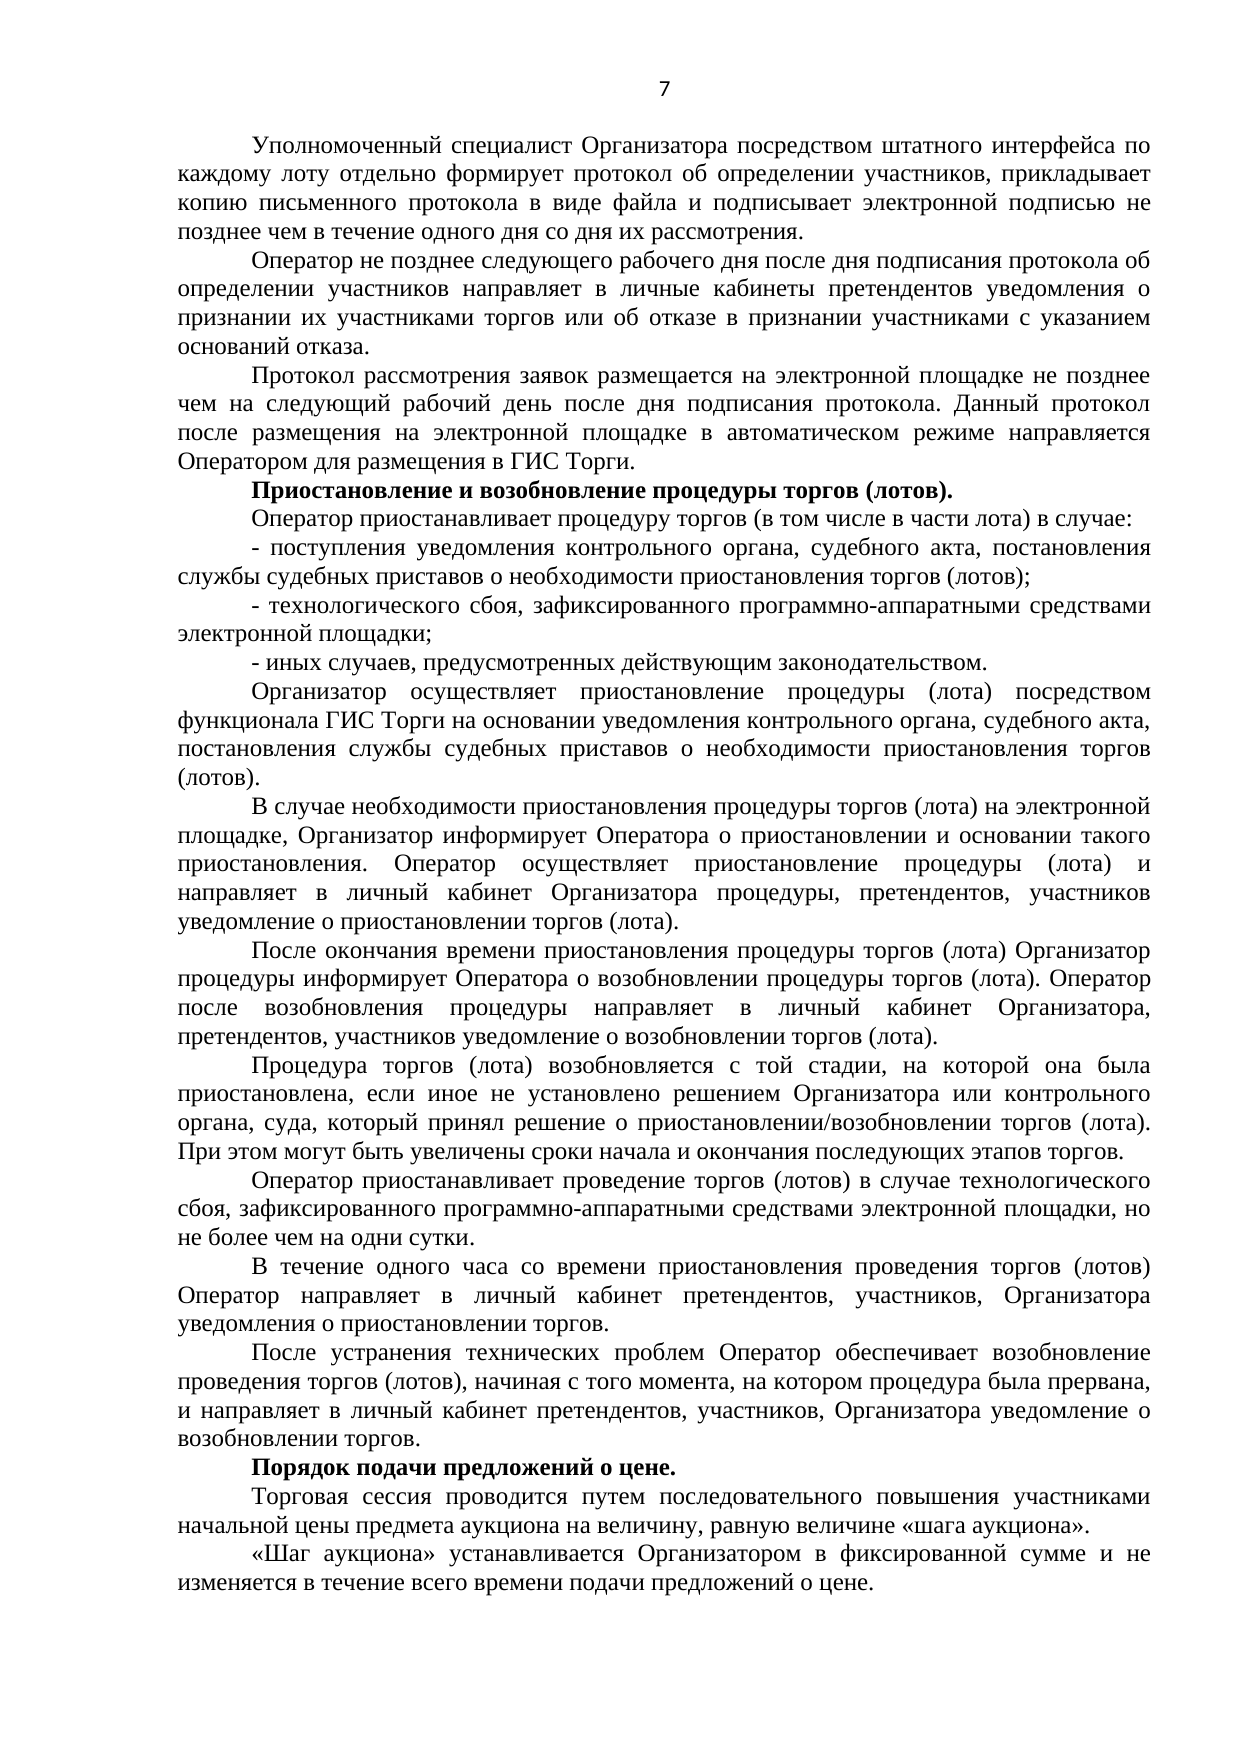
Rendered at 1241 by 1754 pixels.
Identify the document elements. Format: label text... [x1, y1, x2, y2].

list «Шаг аукциона» устанавливается Организатором в фиксированной сумме и не изменяется в течение всего времени подачи предложений о цене. [177, 1538, 1152, 1596]
text Оператор приостанавливает процедуру торгов (в том числе в части лота) в случае: [177, 503, 1152, 532]
text - поступления уведомления контрольного органа, судебного акта, постановления службы судебных приставов о необходимости приостановления торгов (лотов); [177, 532, 1152, 590]
text После окончания времени приостановления процедуры торгов (лота) Организатор процедуры информирует Оператора о возобновлении процедуры торгов (лота). Оператор после возобновления процедуры направляет в личный кабинет Организатора, претендентов, участников уведомление о возобновлении торгов (лота). [177, 935, 1152, 1050]
list Порядок подачи предложений о цене. [177, 1452, 1152, 1481]
text Оператор приостанавливает проведение торгов (лотов) в случае технологического сбоя, зафиксированного программно-аппаратными средствами электронной площадки, но не более чем на одни сутки. [177, 1165, 1152, 1251]
text Процедура торгов (лота) возобновляется с той стадии, на которой она была приостановлена, если иное не установлено решением Организатора или контрольного органа, суда, который принял решение о приостановлении/возобновлении торгов (лота). При этом могут быть увеличены сроки начала и окончания последующих этапов торгов. [177, 1050, 1152, 1165]
list Торговая сессия проводится путем последовательного повышения участниками начальной цены предмета аукциона на величину, равную величине «шага аукциона». [177, 1481, 1152, 1538]
text Уполномоченный специалист Организатора посредством штатного интерфейса по каждому лоту отдельно формирует протокол об определении участников, прикладывает копию письменного протокола в виде файла и подписывает электронной подписью не позднее чем в течение одного дня со дня их рассмотрения. [177, 130, 1152, 245]
text Организатор осуществляет приостановление процедуры (лота) посредством функционала ГИС Торги на основании уведомления контрольного органа, судебного акта, постановления службы судебных приставов о необходимости приостановления торгов (лотов). [177, 676, 1152, 791]
list После устранения технических проблем Оператор обеспечивает возобновление проведения торгов (лотов), начиная с того момента, на котором процедура была прервана, и направляет в личный кабинет претендентов, участников, Организатора уведомление о возобновлении торгов. [177, 1337, 1152, 1452]
text Оператор не позднее следующего рабочего дня после дня подписания протокола об определении участников направляет в личные кабинеты претендентов уведомления о признании их участниками торгов или об отказе в признании участниками с указанием оснований отказа. [177, 245, 1152, 360]
text В случае необходимости приостановления процедуры торгов (лота) на электронной площадке, Организатор информирует Оператора о приостановлении и основании такого приостановления. Оператор осуществляет приостановление процедуры (лота) и направляет в личный кабинет Организатора процедуры, претендентов, участников уведомление о приостановлении торгов (лота). [177, 791, 1152, 935]
text В течение одного часа со времени приостановления проведения торгов (лотов) Оператор направляет в личный кабинет претендентов, участников, Организатора уведомления о приостановлении торгов. [177, 1251, 1152, 1337]
text - технологического сбоя, зафиксированного программно-аппаратными средствами электронной площадки; [177, 590, 1152, 647]
text - иных случаев, предусмотренных действующим законодательством. [177, 647, 1152, 676]
text Приостановление и возобновление процедуры торгов (лотов). [177, 475, 1152, 503]
text Протокол рассмотрения заявок размещается на электронной площадке не позднее чем на следующий рабочий день после дня подписания протокола. Данный протокол после размещения на электронной площадке в автоматическом режиме направляется Оператором для размещения в ГИС Торги. [177, 360, 1152, 475]
